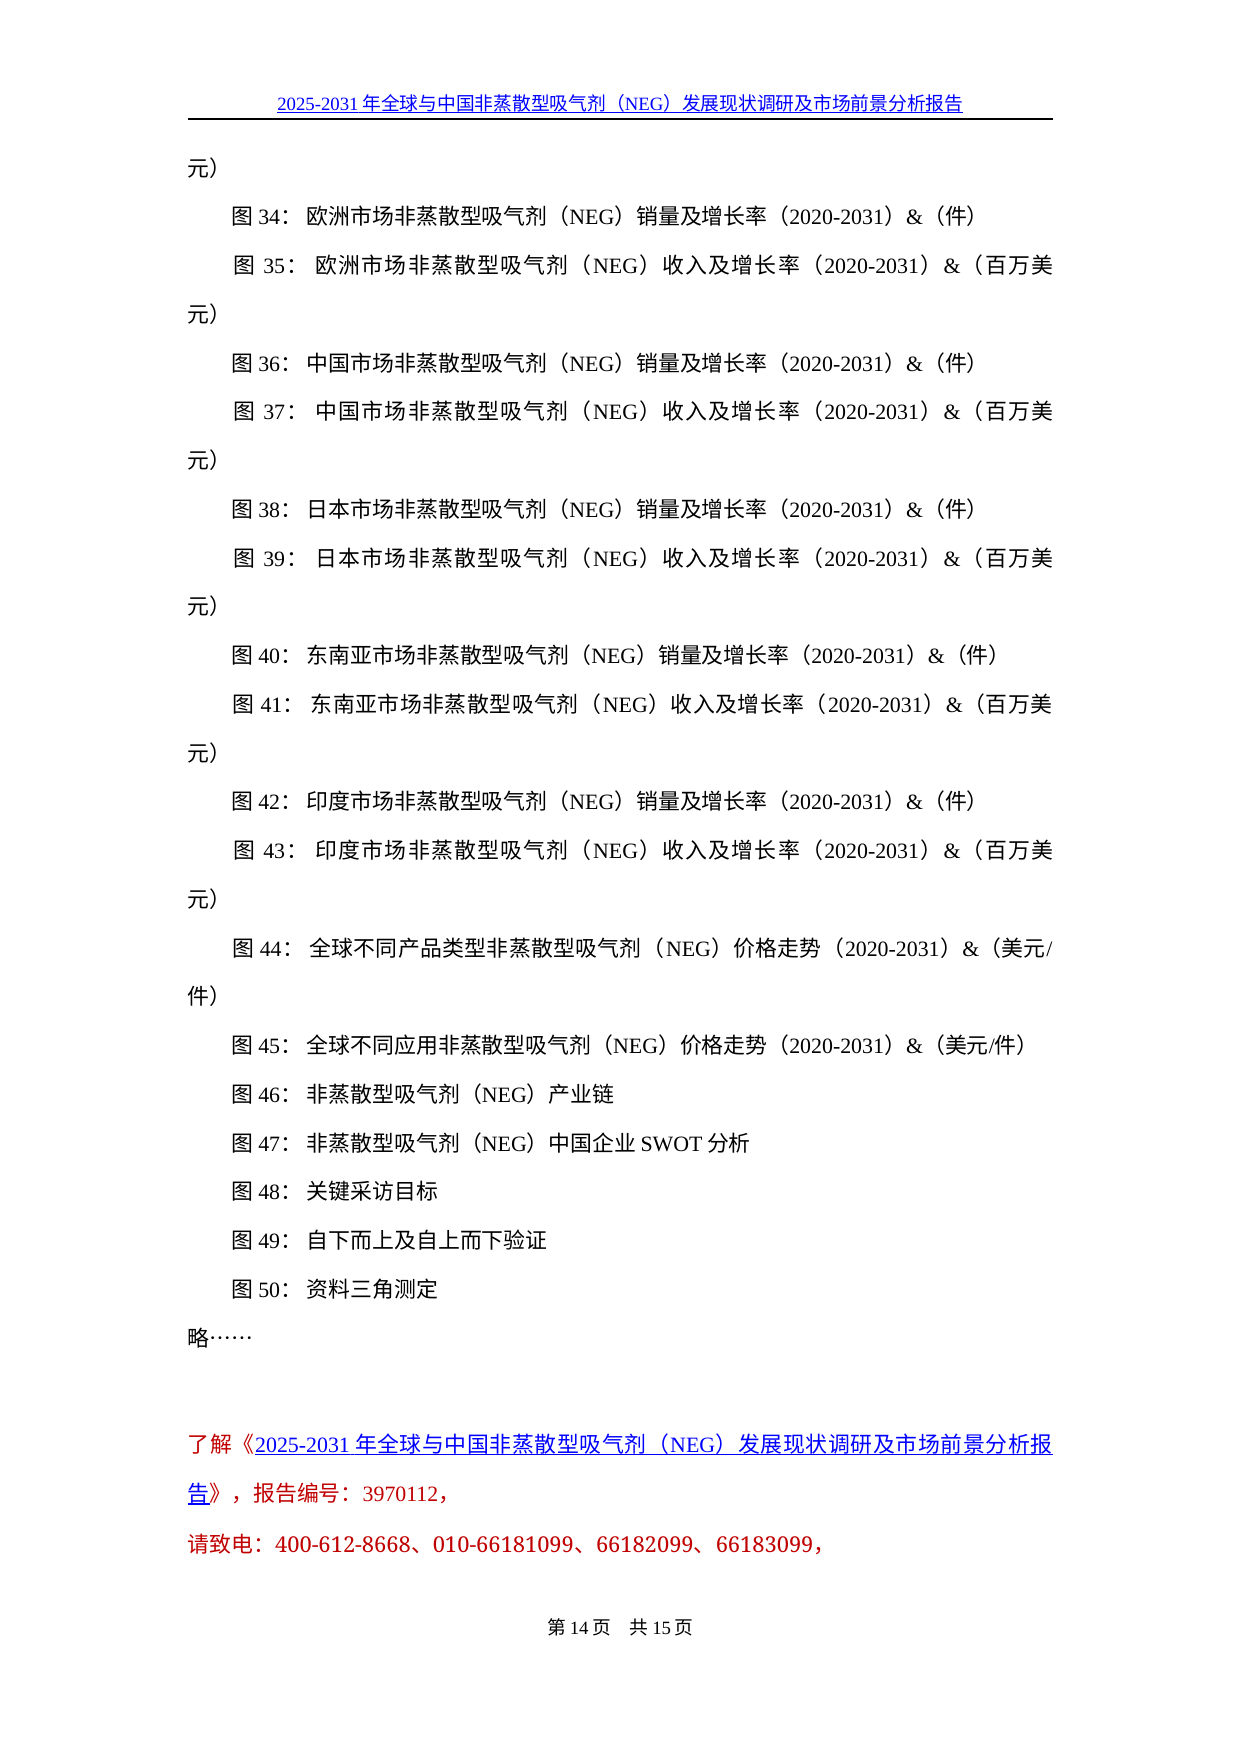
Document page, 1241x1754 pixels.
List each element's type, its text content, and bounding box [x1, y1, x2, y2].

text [187, 150, 1053, 1353]
text 了解《2025-2031年全球与中国非蒸散型吸气剂（NEG）发展现状调研及市场前景分析报告》，报告编号：3970112， [187, 1427, 1053, 1508]
text 请致电：400-612-8668、010-66181099、66182099、66183099， [187, 1527, 1053, 1559]
